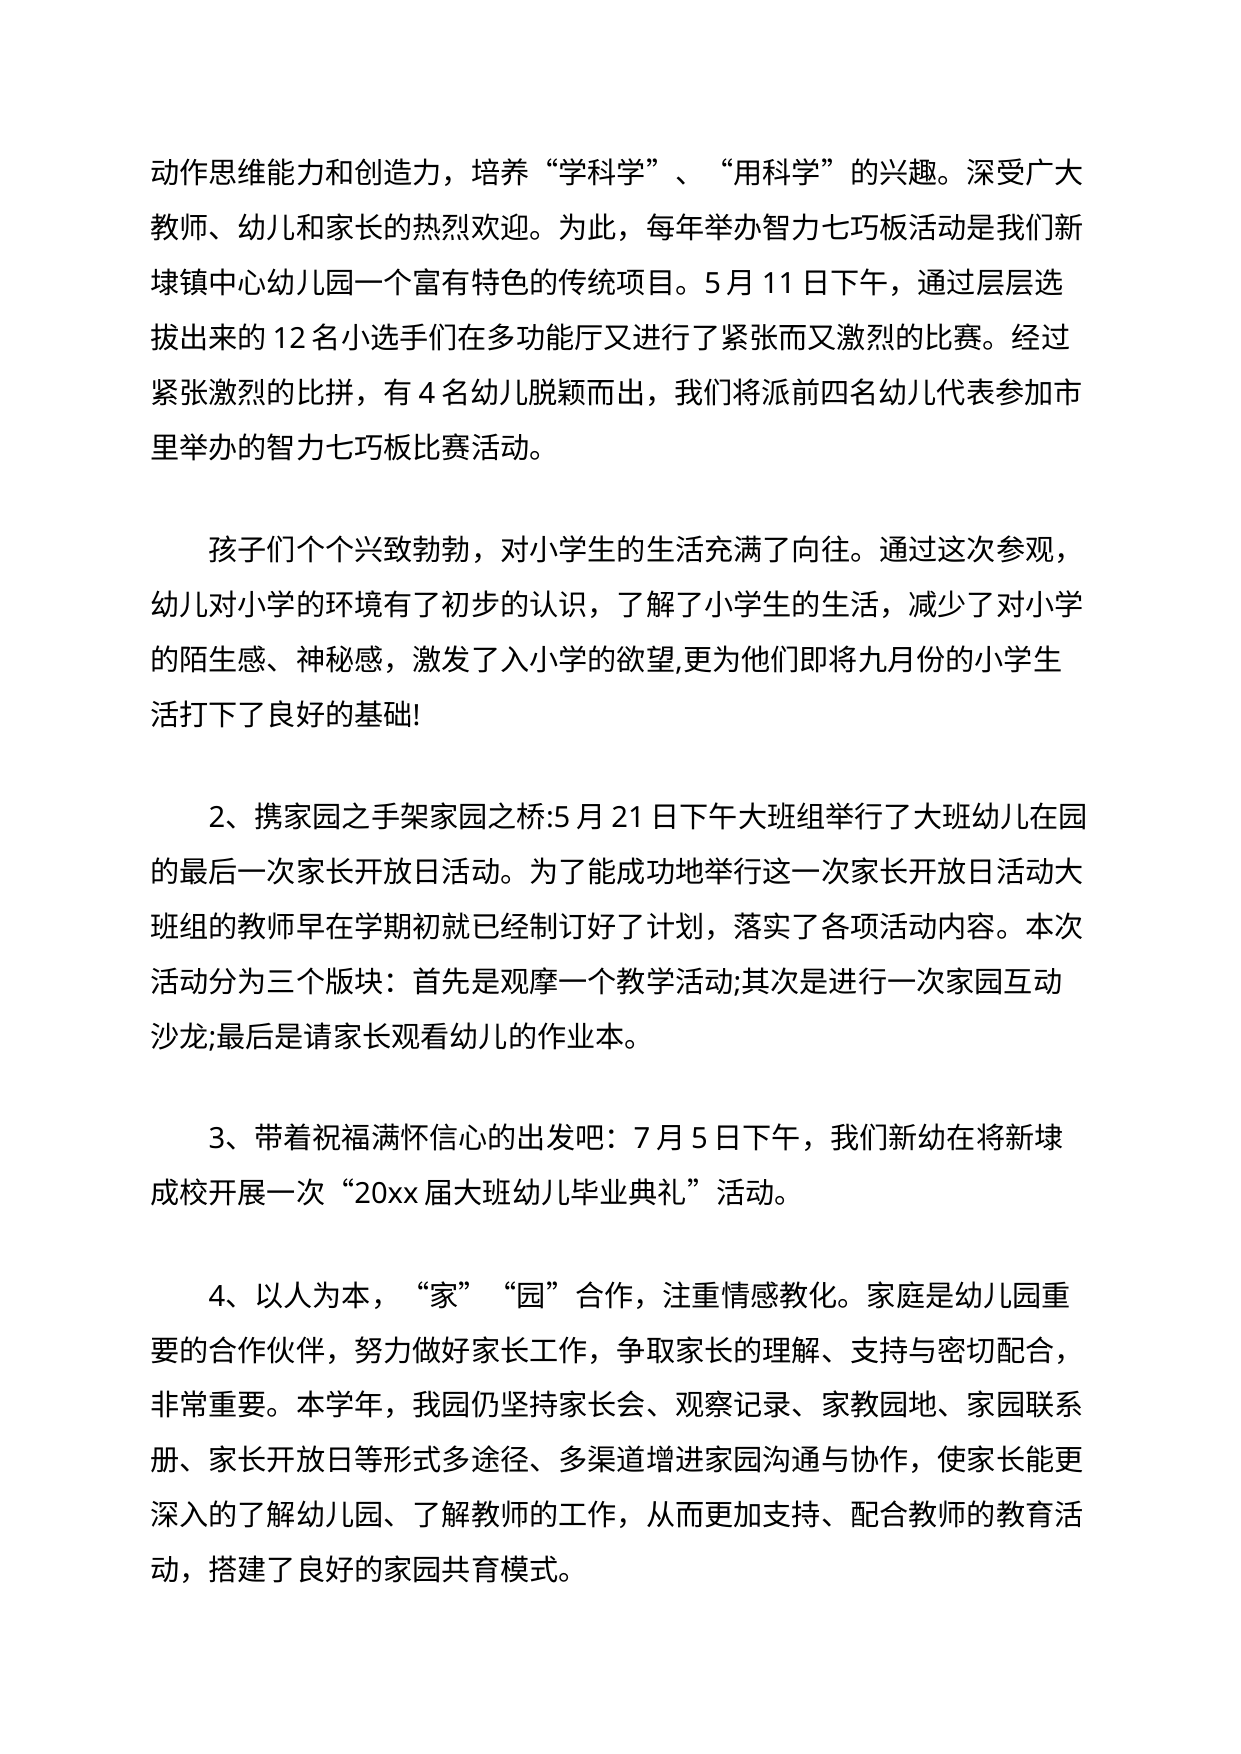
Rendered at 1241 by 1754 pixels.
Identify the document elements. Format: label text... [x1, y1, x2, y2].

text 孩子们个个兴致勃勃，对小学生的生活充满了向往。通过这次参观，幼儿对小学的环境有了初步的认识，了解了小学生的生活，减少了对小学的陌生感、神秘感，激发了入小学的欲望,更为他们即将九月份的小学生活打下了良好的基础! [150, 527, 1090, 734]
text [150, 150, 1090, 467]
text 4、以人为本，“家”“园”合作，注重情感教化。家庭是幼儿园重要的合作伙伴，努力做好家长工作，争取家长的理解、支持与密切配合，非常重要。本学年，我园仍坚持家长会、观察记录、家教园地、家园联系册、家长开放日等形式多途径、多渠道增进家园沟通与协作，使家长能更深入的了解幼儿园、了解教师的工作，从而更加支持、配合教师的教育活动，搭建了良好的家园共育模式。 [150, 1272, 1090, 1589]
text 2、携家园之手架家园之桥:5月21日下午大班组举行了大班幼儿在园的最后一次家长开放日活动。为了能成功地举行这一次家长开放日活动大班组的教师早在学期初就已经制订好了计划，落实了各项活动内容。本次活动分为三个版块：首先是观摩一个教学活动;其次是进行一次家园互动沙龙;最后是请家长观看幼儿的作业本。 [150, 793, 1090, 1056]
text 3、带着祝福满怀信心的出发吧：7月5日下午，我们新幼在将新埭成校开展一次“20xx届大班幼儿毕业典礼”活动。 [150, 1115, 1090, 1212]
